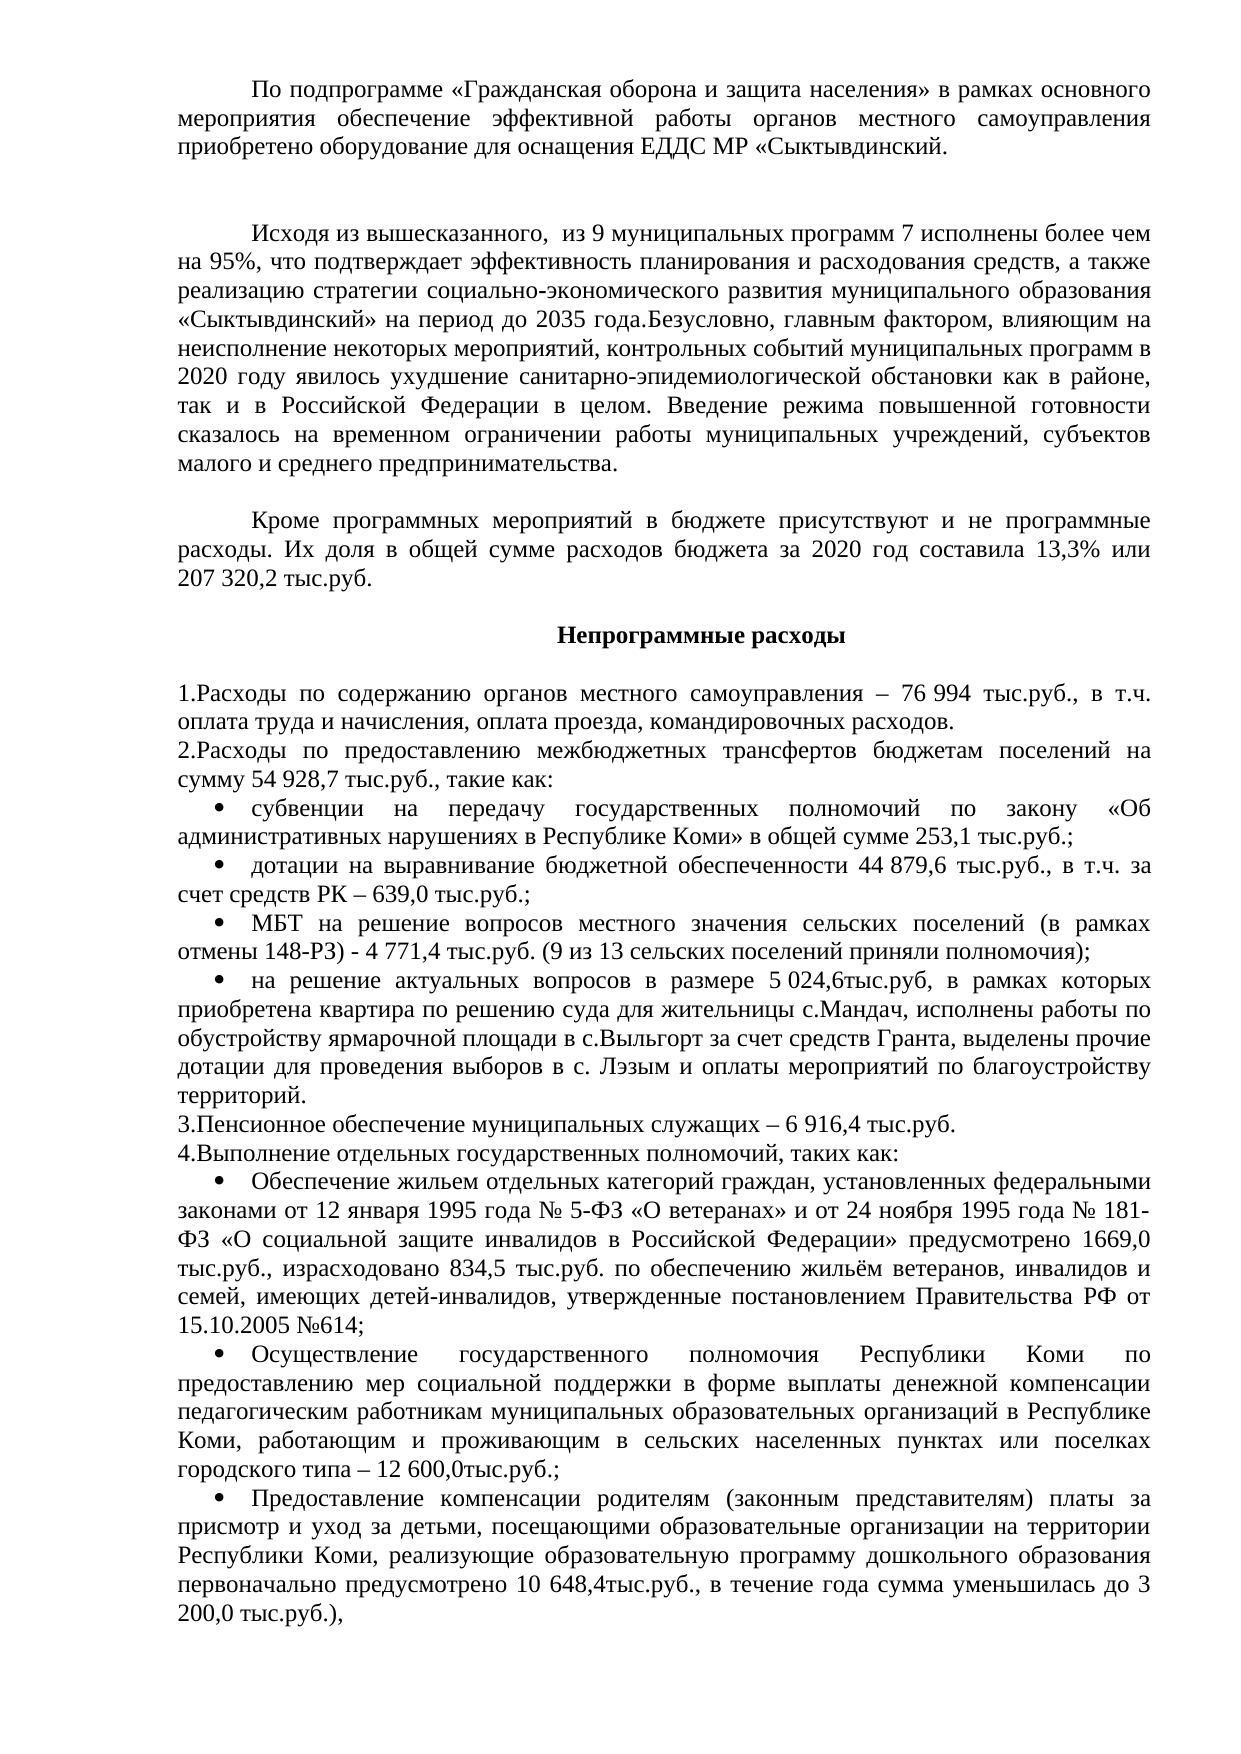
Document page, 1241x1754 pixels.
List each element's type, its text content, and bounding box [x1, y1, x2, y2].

text 1.Расходы по содержанию органов местного самоуправления – 76 994 тыс.руб., в т.ч. оплата труда и начисления, оплата проезда, командировочных расходов. [177, 678, 1152, 735]
list Предоставление компенсации родителям (законным представителям) платы за присмотр и уход за детьми, посещающими образовательные организации на территории Республики Коми, реализующие образовательную программу дошкольного образования первоначально предусмотрено 10 648,4тыс.руб., в течение года сумма уменьшилась до 3 200,0 тыс.руб.), [177, 1483, 1152, 1626]
list дотации на выравнивание бюджетной обеспеченности 44 879,6 тыс.руб., в т.ч. за счет средств РК – 639,0 тыс.руб.; [177, 850, 1152, 908]
text По подпрограмме «Гражданская оборона и защита населения» в рамках основного мероприятия обеспечение эффективной работы органов местного самоуправления приобретено оборудование для оснащения ЕДДС МР «Сыктывдинский. [177, 74, 1152, 160]
list Обеспечение жильем отдельных категорий граждан, установленных федеральными законами от 12 января 1995 года № 5-ФЗ «О ветеранах» и от 24 ноября 1995 года № 181-ФЗ «О социальной защите инвалидов в Российской Федерации» предусмотрено 1669,0 тыс.руб., израсходовано 834,5 тыс.руб. по обеспечению жильём ветеранов, инвалидов и семей, имеющих детей-инвалидов, утвержденные постановлением Правительства РФ от 15.10.2005 №614; [177, 1166, 1152, 1339]
text Непрограммные расходы [177, 620, 1152, 649]
list субвенции на передачу государственных полномочий по закону «Об административных нарушениях в Республике Коми» в общей сумме 253,1 тыс.руб.; [177, 793, 1152, 850]
text 3.Пенсионное обеспечение муниципальных служащих – 6 916,4 тыс.руб. [177, 1109, 1152, 1138]
list Осуществление государственного полномочия Республики Коми по предоставлению мер социальной поддержки в форме выплаты денежной компенсации педагогическим работникам муниципальных образовательных организаций в Республике Коми, работающим и проживающим в сельских населенных пунктах или поселках городского типа – 12 600,0тыс.руб.; [177, 1339, 1152, 1483]
list на решение актуальных вопросов в размере 5 024,6тыс.руб, в рамках которых приобретена квартира по решению суда для жительницы с.Мандач, исполнены работы по обустройству ярмарочной площади в с.Выльгорт за счет средств Гранта, выделены прочие дотации для проведения выборов в с. Лэзым и оплаты мероприятий по благоустройству территорий. [177, 965, 1152, 1109]
list МБТ на решение вопросов местного значения сельских поселений (в рамках отмены 148-РЗ) - 4 771,4 тыс.руб. (9 из 13 сельских поселений приняли полномочия); [177, 908, 1152, 965]
text Кроме программных мероприятий в бюджете присутствуют и не программные расходы. Их доля в общей сумме расходов бюджета за 2020 год составила 13,3% или 207 320,2 тыс.руб. [177, 505, 1152, 591]
text 4.Выполнение отдельных государственных полномочий, таких как: [177, 1138, 1152, 1166]
text Исходя из вышесказанного, из 9 муниципальных программ 7 исполнены более чем на 95%, что подтверждает эффективность планирования и расходования средств, а также реализацию стратегии социально-экономического развития муниципального образования «Сыктывдинский» на период до 2035 года.Безусловно, главным фактором, влияющим на неисполнение некоторых мероприятий, контрольных событий муниципальных программ в 2020 году явилось ухудшение санитарно-эпидемиологической обстановки как в районе, так и в Российской Федерации в целом. Введение режима повышенной готовности сказалось на временном ограничении работы муниципальных учреждений, субъектов малого и среднего предпринимательства. [177, 218, 1152, 476]
text 2.Расходы по предоставлению межбюджетных трансфертов бюджетам поселений на сумму 54 928,7 тыс.руб., такие как: [177, 735, 1152, 793]
